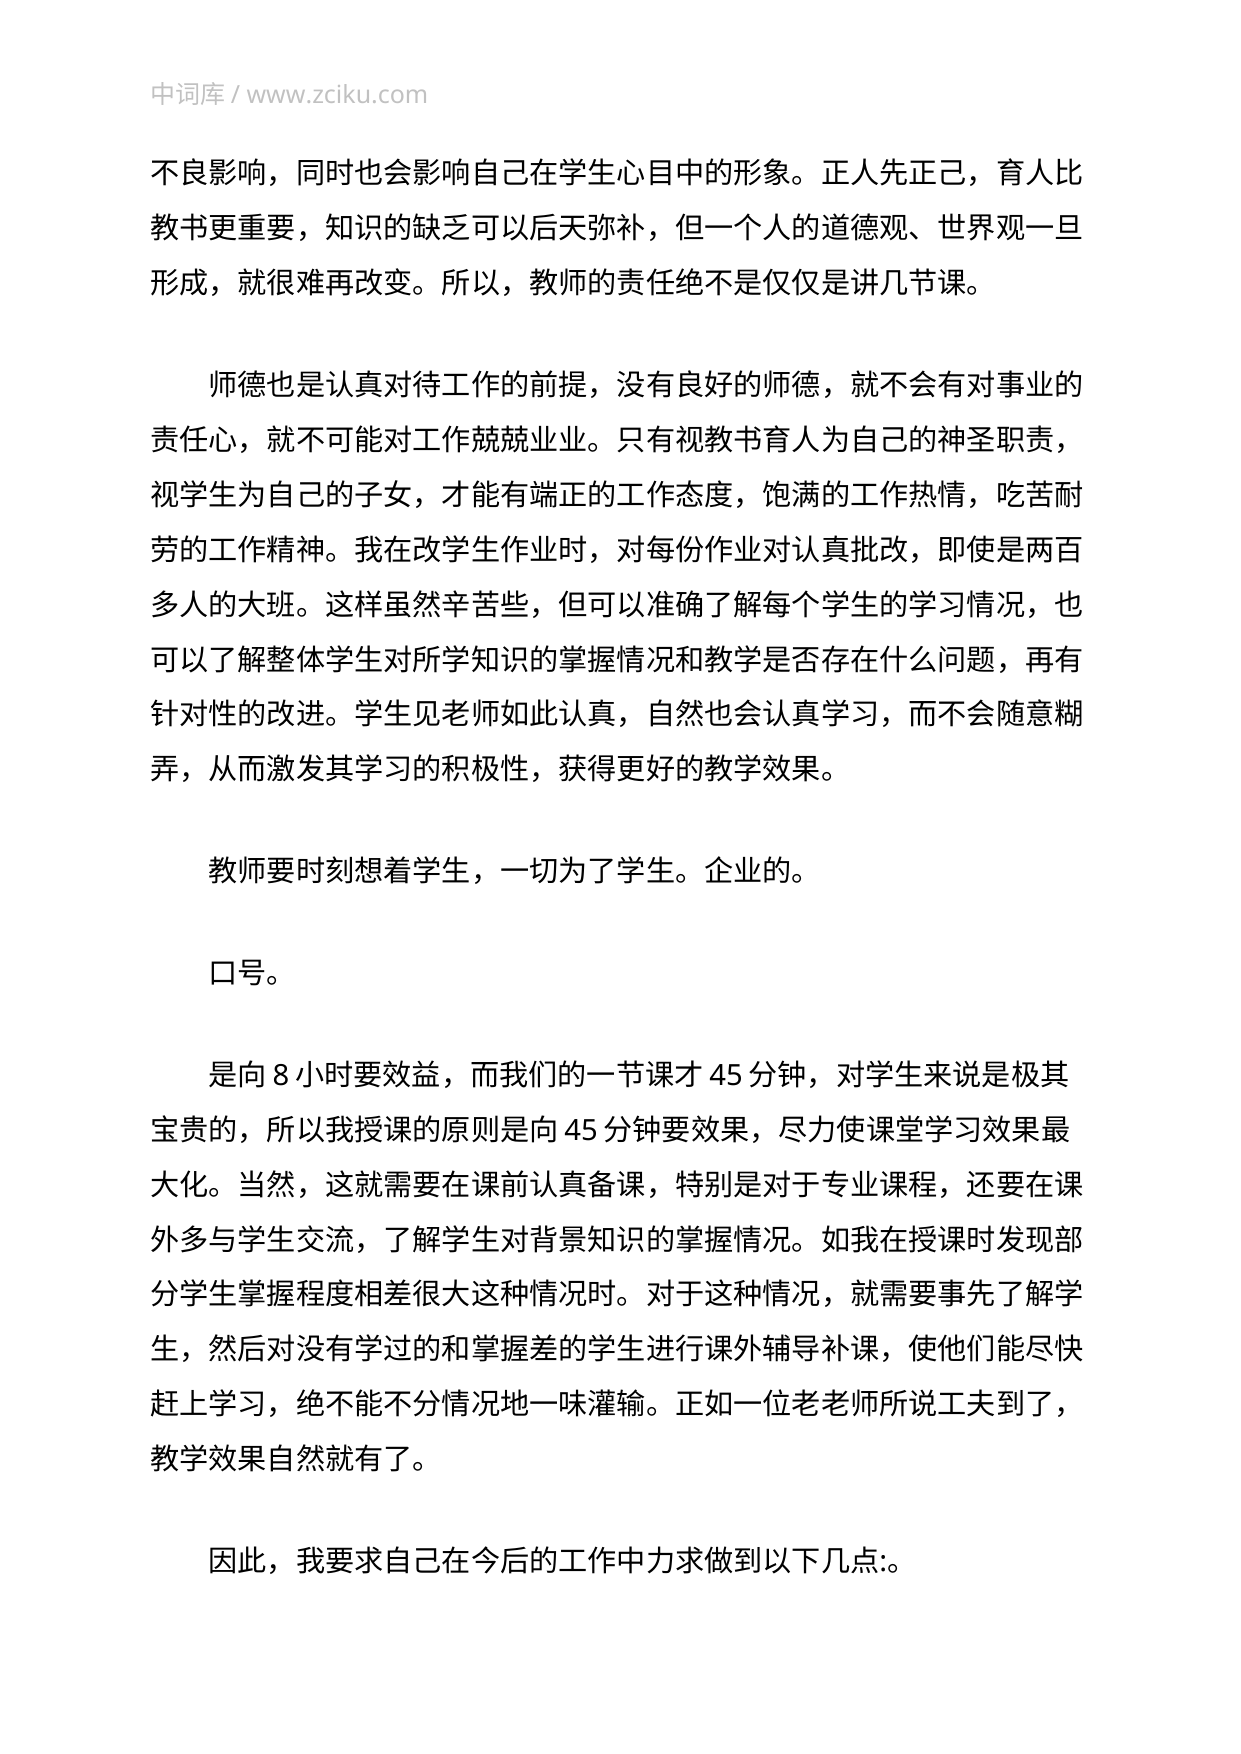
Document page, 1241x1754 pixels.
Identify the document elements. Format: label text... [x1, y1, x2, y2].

text 教师要时刻想着学生，一切为了学生。企业的。 [150, 848, 1090, 890]
text 口号。 [150, 949, 1090, 992]
text 是向8小时要效益，而我们的一节课才45分钟，对学生来说是极其宝贵的，所以我授课的原则是向45分钟要效果，尽力使课堂学习效果最大化。当然，这就需要在课前认真备课，特别是对于专业课程，还要在课外多与学生交流，了解学生对背景知识的掌握情况。如我在授课时发现部分学生掌握程度相差很大这种情况时。对于这种情况，就需要事先了解学生，然后对没有学过的和掌握差的学生进行课外辅导补课，使他们能尽快赶上学习，绝不能不分情况地一味灌输。正如一位老老师所说工夫到了，教学效果自然就有了。 [150, 1051, 1090, 1478]
text 师德也是认真对待工作的前提，没有良好的师德，就不会有对事业的责任心，就不可能对工作兢兢业业。只有视教书育人为自己的神圣职责，视学生为自己的子女，才能有端正的工作态度，饱满的工作热情，吃苦耐劳的工作精神。我在改学生作业时，对每份作业对认真批改，即使是两百多人的大班。这样虽然辛苦些，但可以准确了解每个学生的学习情况，也可以了解整体学生对所学知识的掌握情况和教学是否存在什么问题，再有针对性的改进。学生见老师如此认真，自然也会认真学习，而不会随意糊弄，从而激发其学习的积极性，获得更好的教学效果。 [150, 362, 1090, 788]
text 因此，我要求自己在今后的工作中力求做到以下几点:。 [150, 1537, 1090, 1580]
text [150, 150, 1090, 302]
